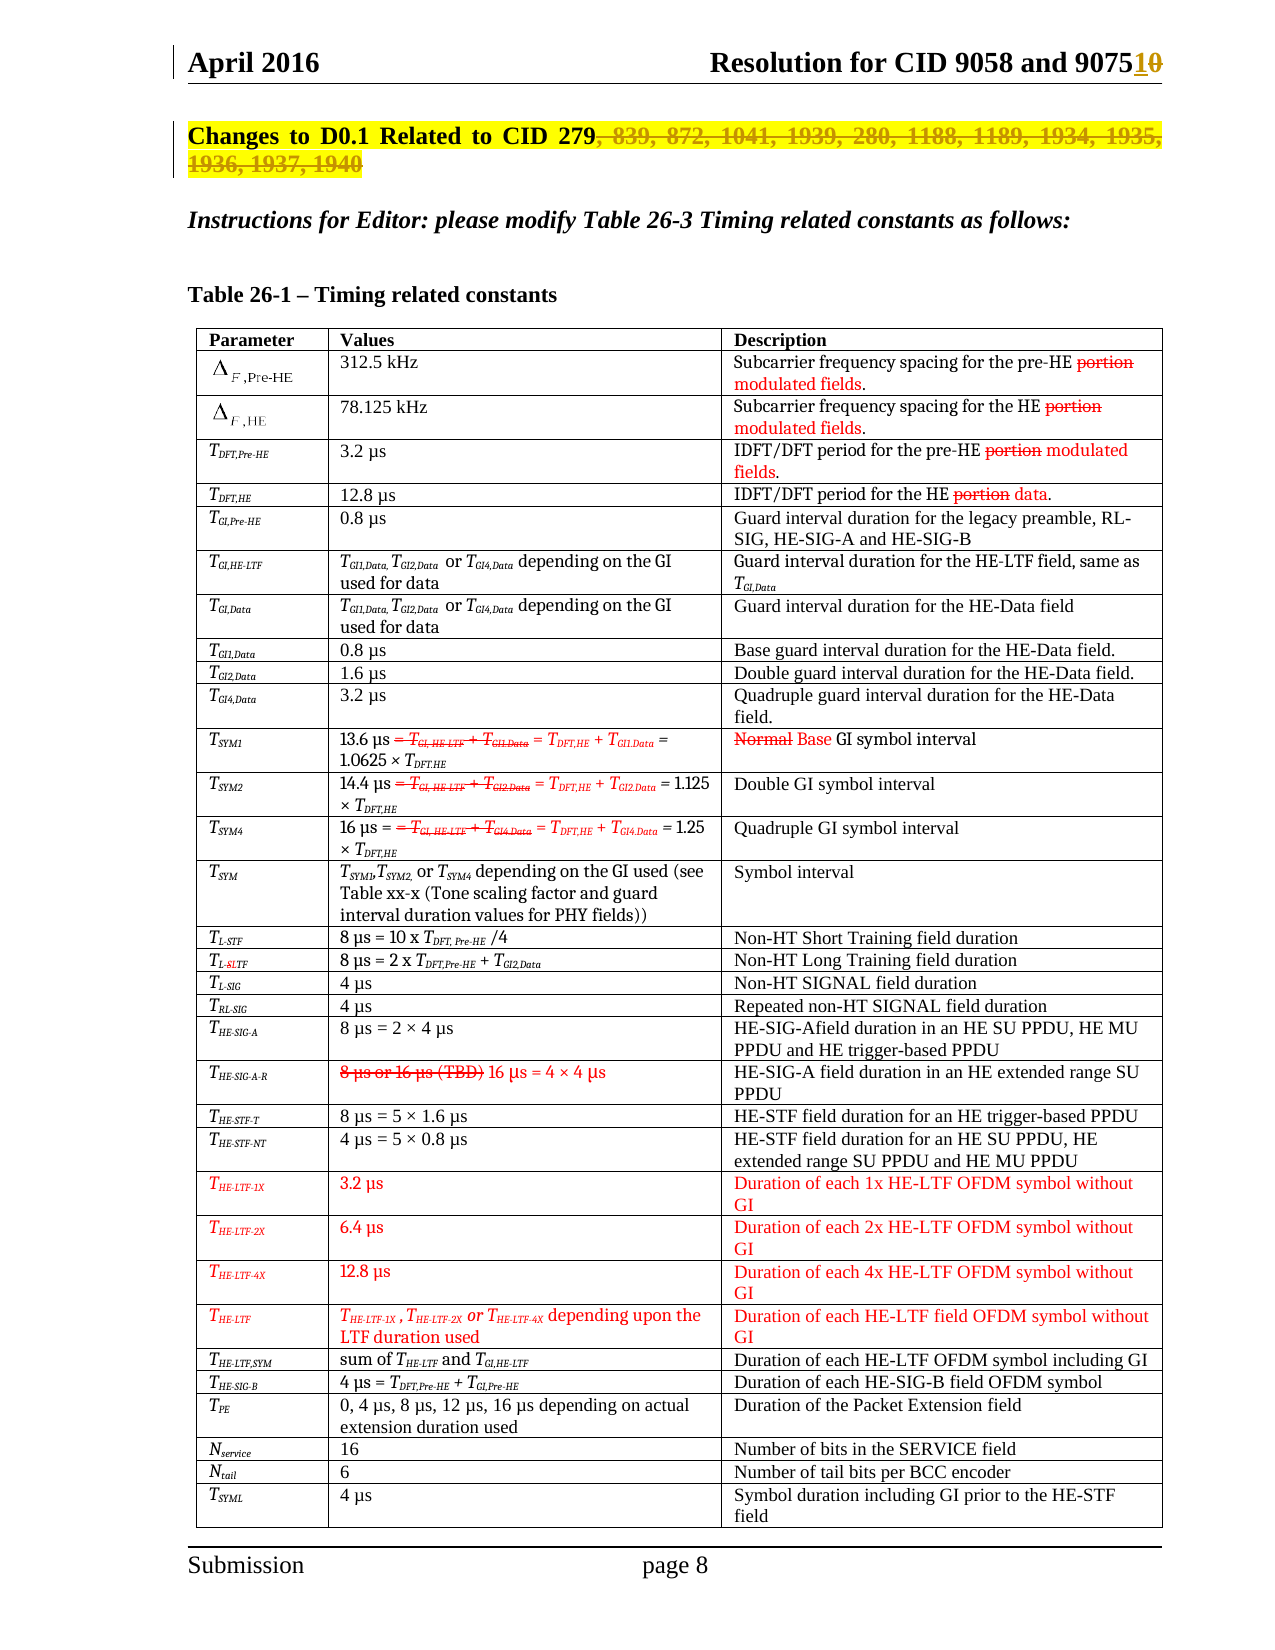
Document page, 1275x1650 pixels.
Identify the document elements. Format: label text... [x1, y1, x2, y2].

table_cell 4 µs [329, 995, 721, 1016]
table_cell IDFT/DFT period for the pre-HE portion modulated fields. [722, 440, 1162, 483]
table_cell Guard interval duration for the HE-Data field [722, 595, 1162, 638]
table_cell Duration of each 1x HE-LTF OFDM symbol without GI [722, 1172, 1162, 1215]
table_cell 3.2 µs [329, 440, 721, 483]
table_cell HE-STF field duration for an HE SU PPDU, HE extended range SU PPDU and HE MU PPDU [722, 1128, 1162, 1171]
table_cell TGI4,Data [197, 684, 328, 727]
table_cell THE-LTF [197, 1305, 328, 1348]
table_cell 12.8 µs [329, 484, 721, 506]
table_cell Base guard interval duration for the HE-Data field. [722, 639, 1162, 661]
table_cell THE-SIG-A [197, 1017, 328, 1060]
table_cell THE-LTF-1X , THE-LTF-2X or THE-LTF-4X depending upon the LTF duration used [329, 1305, 721, 1348]
table_cell sum of THE-LTF and TGI,HE-LTF [329, 1349, 721, 1370]
table_cell Subcarrier frequency spacing for the pre-HE portion modulated fields. [722, 351, 1162, 394]
table_cell TRL-SIG [197, 995, 328, 1016]
table_cell Symbol interval [722, 861, 1162, 926]
table_cell Symbol duration including GI prior to the HE-STF field [722, 1484, 1162, 1527]
table_cell HE-SIG-A field duration in an HE extended range SU PPDU [722, 1061, 1162, 1104]
table_cell IDFT/DFT period for the HE portion data. [722, 484, 1162, 506]
table_cell 4 µs = TDFT,Pre-HE + TGI,Pre-HE [329, 1371, 721, 1393]
table_cell 3.2 µs [329, 684, 721, 727]
table_cell 8 µs = 10 x TDFT, Pre-HE /4 [329, 927, 721, 948]
table_cell Non-HT Short Training field duration [722, 927, 1162, 948]
text Instructions for Editor: please modify Table 26-3 Timing related constants as follows: [187, 205, 1162, 233]
table_cell Normal Base GI symbol interval [722, 729, 1162, 772]
table_cell Quadruple guard interval duration for the HE-Data field. [722, 684, 1162, 727]
table_cell TDFT,Pre-HE [197, 440, 328, 483]
table_cell TL-SLTF [197, 949, 328, 971]
table_cell TSYML [197, 1484, 328, 1527]
table_cell 16 µs = = TGI, HE-LTF + TGI4.Data = TDFT,HE + TGI4.Data = 1.25 × TDFT,HE [329, 817, 721, 860]
table_cell 0.8 µs [329, 639, 721, 661]
table_cell Quadruple GI symbol interval [722, 817, 1162, 860]
table_cell TGI,Data [197, 595, 328, 638]
table_cell Ntail [197, 1461, 328, 1482]
table_cell 8 µs = 2 × 4 µs [329, 1017, 721, 1060]
table_cell Guard interval duration for the HE-LTF field, same as TGI,Data [722, 551, 1162, 594]
table_cell 4 µs = 5 × 0.8 µs [329, 1128, 721, 1171]
table_header Description [722, 329, 1162, 350]
table_cell 16 [329, 1438, 721, 1460]
table_cell THE-STF-NT [197, 1128, 328, 1171]
table_cell HE-STF field duration for an HE trigger-based PPDU [722, 1105, 1162, 1127]
table_cell THE-LTF-2X [197, 1216, 328, 1259]
table_cell 13.6 µs = TGI, HE-LTF + TGI1.Data = TDFT,HE + TGI1.Data = 1.0625 × TDFT.HE [329, 729, 721, 772]
table_cell Duration of each HE-SIG-B field OFDM symbol [722, 1371, 1162, 1393]
table_header Values [329, 329, 721, 350]
table_cell THE-LTF,SYM [197, 1349, 328, 1370]
table_cell Number of bits in the SERVICE field [722, 1438, 1162, 1460]
table_cell 8 µs = 5 × 1.6 µs [329, 1105, 721, 1127]
table_cell Non-HT Long Training field duration [722, 949, 1162, 971]
table_cell Subcarrier frequency spacing for the HE portion modulated fields. [722, 396, 1162, 439]
table_cell Guard interval duration for the legacy preamble, RL-SIG, HE-SIG-A and HE-SIG-B [722, 507, 1162, 550]
table_cell 6.4 µs [329, 1216, 721, 1259]
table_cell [329, 1394, 721, 1437]
table_cell 1.6 µs [329, 662, 721, 683]
table_cell THE-SIG-B [197, 1371, 328, 1393]
table_cell 0.8 µs [329, 507, 721, 550]
table_cell [197, 351, 328, 394]
table_cell Duration of each HE-LTF OFDM symbol including GI [722, 1349, 1162, 1370]
table_cell 78.125 kHz [329, 396, 721, 439]
table_cell Double GI symbol interval [722, 773, 1162, 816]
table_cell TPE [197, 1394, 328, 1437]
table_cell TGI1,Data [197, 639, 328, 661]
table_cell THE-LTF-1X [197, 1172, 328, 1215]
table_cell Repeated non-HT SIGNAL field duration [722, 995, 1162, 1016]
table_cell TSYM4 [197, 817, 328, 860]
table_cell 6 [329, 1461, 721, 1482]
table_header Parameter [197, 329, 328, 350]
table_cell 8 µs = 2 x TDFT,Pre-HE + TGI2,Data [329, 949, 721, 971]
table_cell 4 µs [329, 1484, 721, 1527]
table_cell THE-SIG-A-R [197, 1061, 328, 1104]
table_cell Double guard interval duration for the HE-Data field. [722, 662, 1162, 683]
table_cell TGI2,Data [197, 662, 328, 683]
table_cell THE-LTF-4X [197, 1261, 328, 1304]
table_cell 3.2 µs [329, 1172, 721, 1215]
text Changes to D0.1 Related to CID 279 [252, 149, 1162, 178]
table_cell 14.4 µs = TGI, HE-LTF + TGI2.Data = TDFT,HE + TGI2.Data = 1.125 × TDFT,HE [329, 773, 721, 816]
table_cell 8 µs or 16 µs (TBD) 16 μs = 4 × 4 μs [329, 1061, 721, 1104]
table_cell Non-HT SIGNAL field duration [722, 972, 1162, 993]
table_cell TSYM1,TSYM2, or TSYM4 depending on the GI used (see Table xx-x (Tone scaling factor and guard interval duration values for PHY fields)) [329, 861, 721, 926]
table_cell HE-SIG-Afield duration in an HE SU PPDU, HE MU PPDU and HE trigger-based PPDU [722, 1017, 1162, 1060]
table_cell TSYM1 [197, 729, 328, 772]
table_cell Duration of the Packet Extension field [722, 1394, 1162, 1437]
table_cell Duration of each 4x HE-LTF OFDM symbol without GI [722, 1261, 1162, 1304]
table_cell Number of tail bits per BCC encoder [722, 1461, 1162, 1482]
table_cell TGI,HE-LTF [197, 551, 328, 594]
table_cell 4 µs [329, 972, 721, 993]
table_cell TGI,Pre-HE [197, 507, 328, 550]
table_cell THE-STF-T [197, 1105, 328, 1127]
table_cell Duration of each 2x HE-LTF OFDM symbol without GI [722, 1216, 1162, 1259]
table_cell TSYM [197, 861, 328, 926]
table_cell TSYM2 [197, 773, 328, 816]
table_cell Duration of each HE-LTF field OFDM symbol without GI [722, 1305, 1162, 1348]
table_cell 12.8 µs [329, 1261, 721, 1304]
table_cell TDFT,HE [197, 484, 328, 506]
table_cell TGI1,Data, TGI2,Data or TGI4,Data depending on the GI used for data [329, 595, 721, 638]
table_cell Nservice [197, 1438, 328, 1460]
table_cell TL-STF [197, 927, 328, 948]
table_cell [197, 396, 328, 439]
table_cell TL-SIG [197, 972, 328, 993]
table_cell 312.5 kHz [329, 351, 721, 394]
table_cell TGI1,Data, TGI2,Data or TGI4,Data depending on the GI used for data [329, 551, 721, 594]
